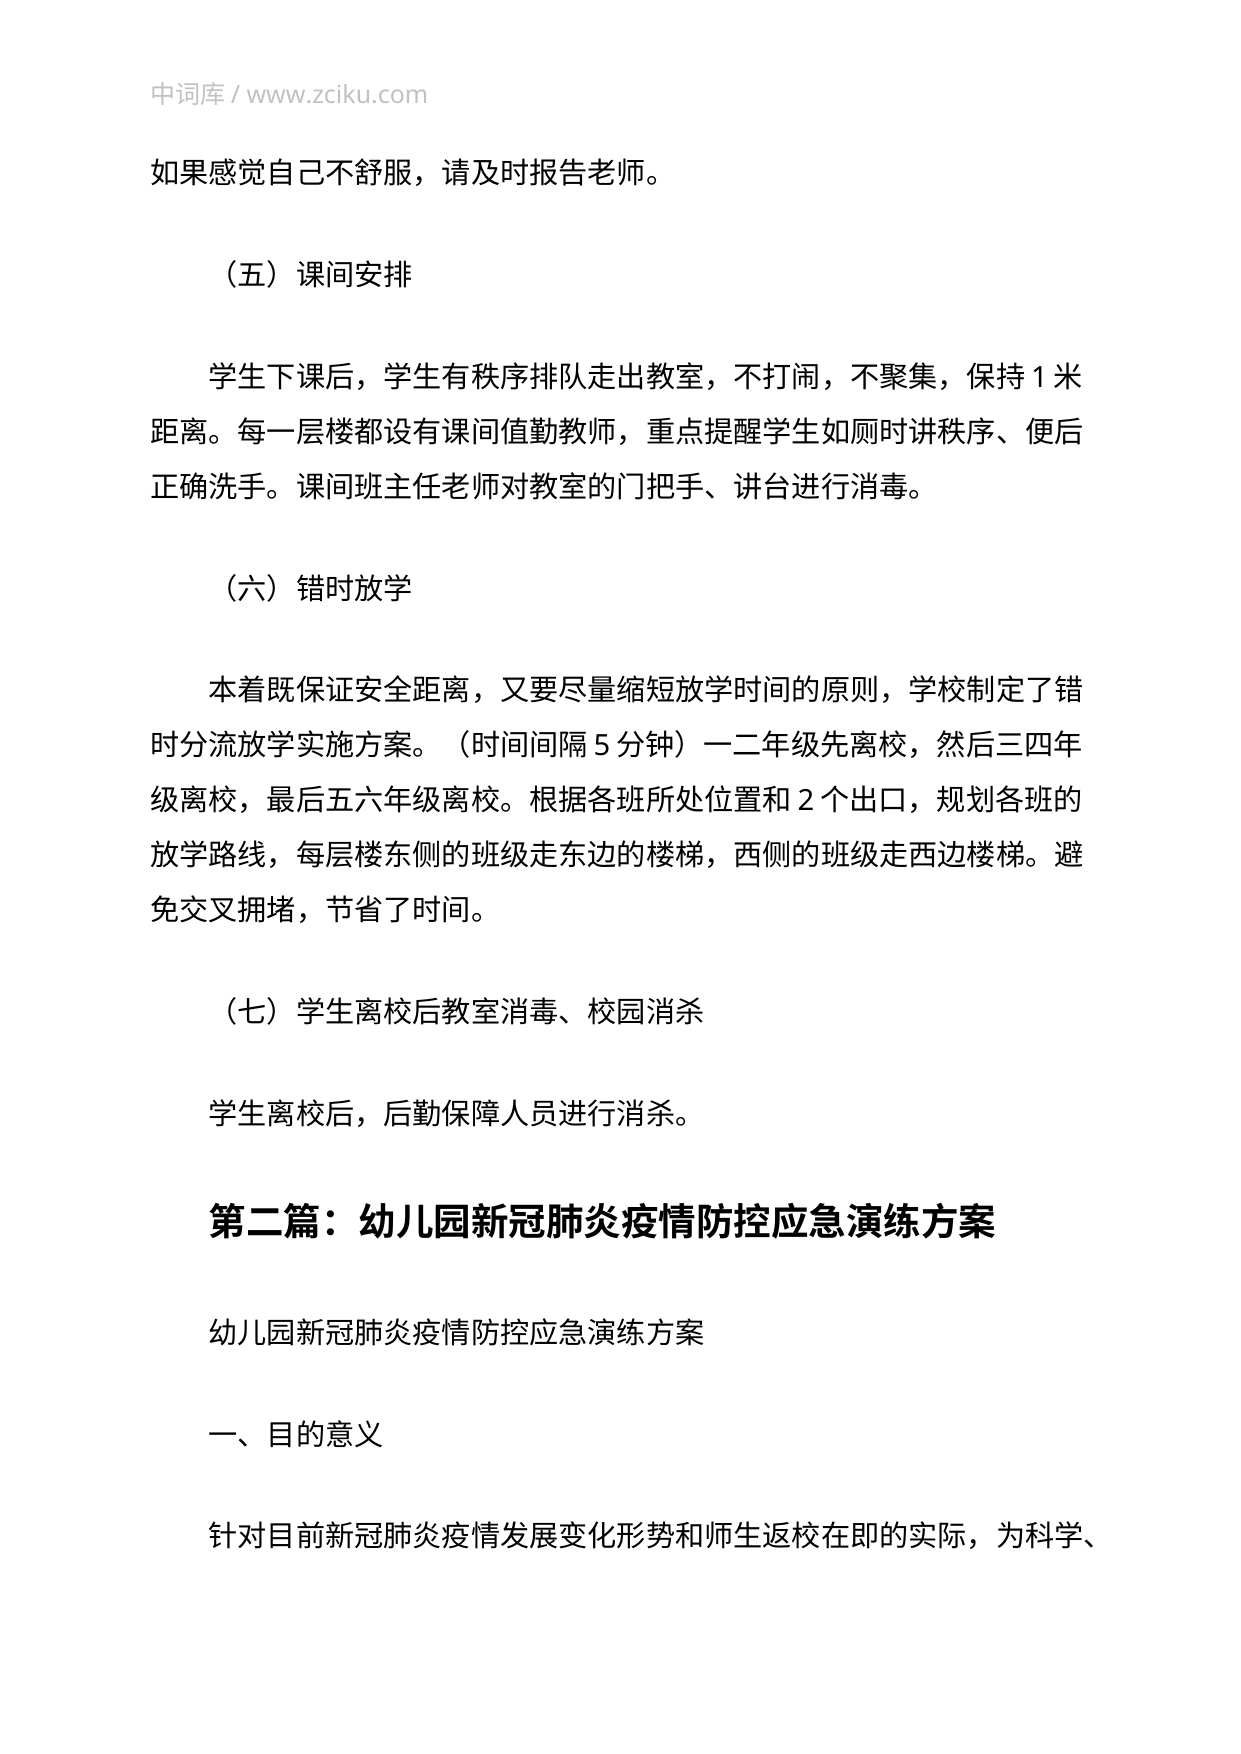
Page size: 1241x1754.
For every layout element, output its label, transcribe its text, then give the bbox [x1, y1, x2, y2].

text （五）课间安排 [150, 252, 1090, 294]
text 幼儿园新冠肺炎疫情防控应急演练方案 [150, 1309, 1090, 1352]
text 第二篇：幼儿园新冠肺炎疫情防控应急演练方案 [150, 1192, 1090, 1246]
text （六）错时放学 [150, 565, 1090, 607]
text （七）学生离校后教室消毒、校园消杀 [150, 988, 1090, 1031]
text 学生下课后，学生有秩序排队走出教室，不打闹，不聚集，保持1米距离。每一层楼都设有课间值勤教师，重点提醒学生如厕时讲秩序、便后正确洗手。课间班主任老师对教室的门把手、讲台进行消毒。 [150, 353, 1090, 506]
text 学生离校后，后勤保障人员进行消杀。 [150, 1090, 1090, 1133]
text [150, 1513, 1090, 1555]
text 本着既保证安全距离，又要尽量缩短放学时间的原则，学校制定了错时分流放学实施方案。（时间间隔5分钟）一二年级先离校，然后三四年级离校，最后五六年级离校。根据各班所处位置和2个出口，规划各班的放学路线，每层楼东侧的班级走东边的楼梯，西侧的班级走西边楼梯。避免交叉拥堵，节省了时间。 [150, 667, 1090, 929]
text 一、目的意义 [150, 1411, 1090, 1453]
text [150, 150, 1090, 192]
